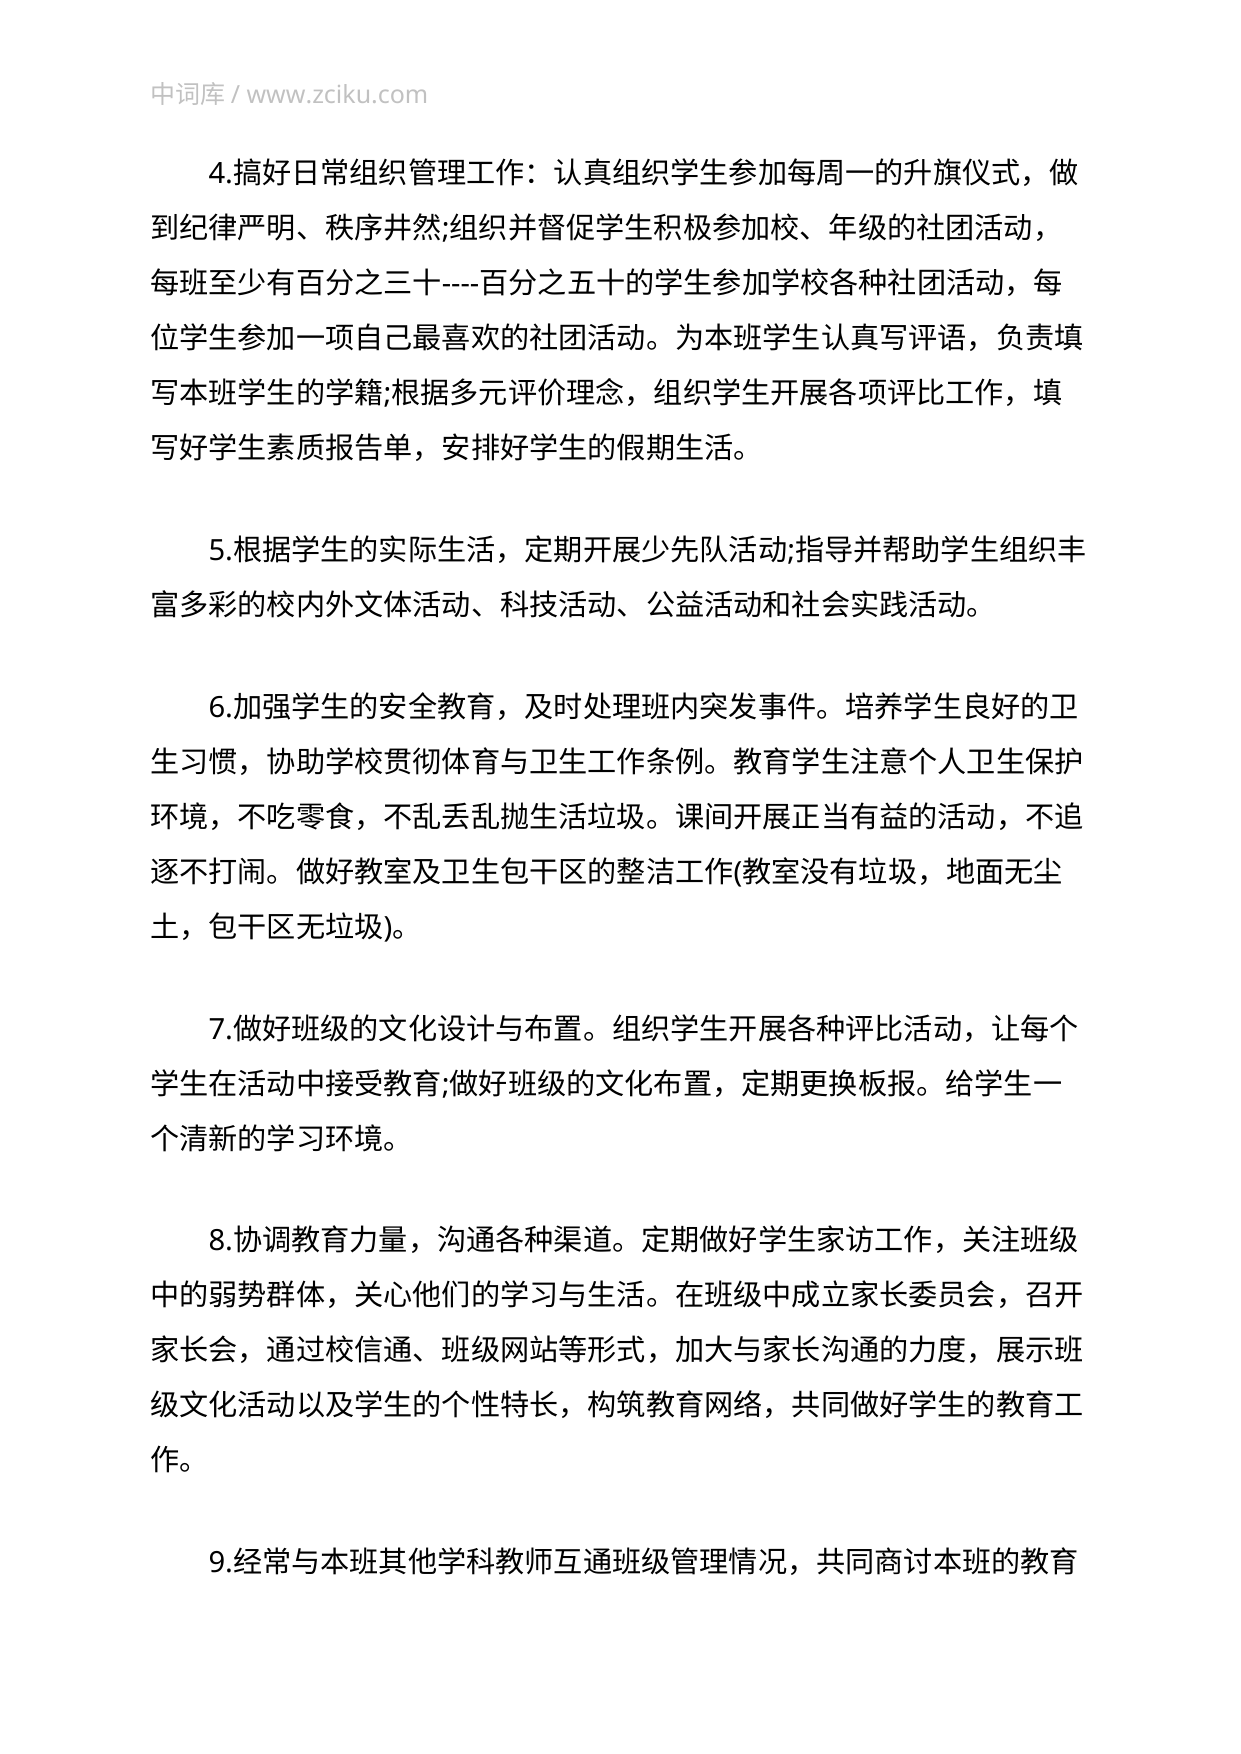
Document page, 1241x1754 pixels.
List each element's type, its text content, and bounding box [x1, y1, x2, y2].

text 6.加强学生的安全教育，及时处理班内突发事件。培养学生良好的卫生习惯，协助学校贯彻体育与卫生工作条例。教育学生注意个人卫生保护环境，不吃零食，不乱丢乱抛生活垃圾。课间开展正当有益的活动，不追逐不打闹。做好教室及卫生包干区的整洁工作(教室没有垃圾，地面无尘土，包干区无垃圾)。 [150, 683, 1090, 946]
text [150, 1538, 1090, 1581]
text 8.协调教育力量，沟通各种渠道。定期做好学生家访工作，关注班级中的弱势群体，关心他们的学习与生活。在班级中成立家长委员会，召开家长会，通过校信通、班级网站等形式，加大与家长沟通的力度，展示班级文化活动以及学生的个性特长，构筑教育网络，共同做好学生的教育工作。 [150, 1217, 1090, 1479]
text 7.做好班级的文化设计与布置。组织学生开展各种评比活动，让每个学生在活动中接受教育;做好班级的文化布置，定期更换板报。给学生一个清新的学习环境。 [150, 1005, 1090, 1157]
text 4.搞好日常组织管理工作：认真组织学生参加每周一的升旗仪式，做到纪律严明、秩序井然;组织并督促学生积极参加校、年级的社团活动，每班至少有百分之三十----百分之五十的学生参加学校各种社团活动，每位学生参加一项自己最喜欢的社团活动。为本班学生认真写评语，负责填写本班学生的学籍;根据多元评价理念，组织学生开展各项评比工作，填写好学生素质报告单，安排好学生的假期生活。 [150, 150, 1090, 467]
text 5.根据学生的实际生活，定期开展少先队活动;指导并帮助学生组织丰富多彩的校内外文体活动、科技活动、公益活动和社会实践活动。 [150, 527, 1090, 624]
